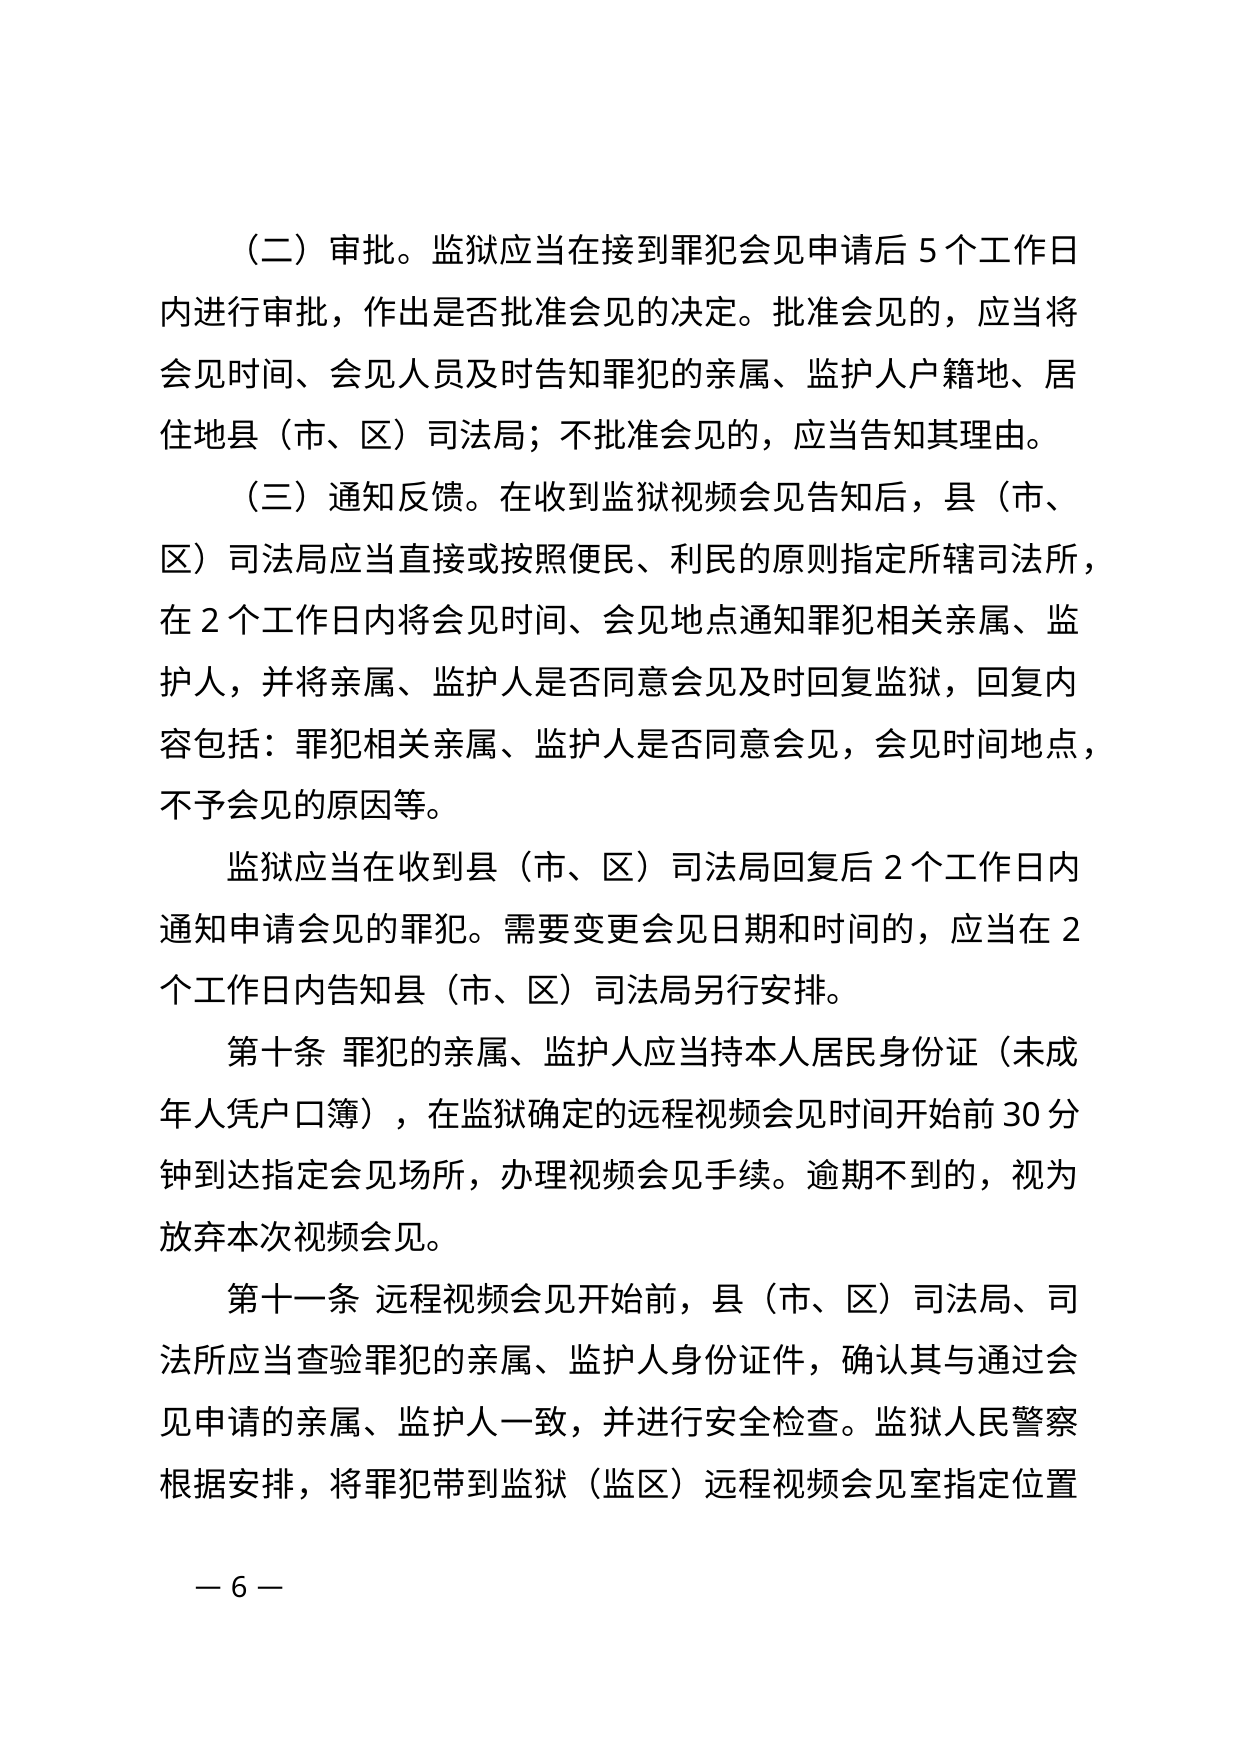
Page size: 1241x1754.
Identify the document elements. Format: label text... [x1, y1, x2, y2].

text （三）通知反馈。在收到监狱视频会见告知后，县（市、区）司法局应当直接或按照便民、利民的原则指定所辖司法所，在2个工作日内将会见时间、会见地点通知罪犯相关亲属、监护人，并将亲属、监护人是否同意会见及时回复监狱，回复内容包括：罪犯相关亲属、监护人是否同意会见，会见时间地点，不予会见的原因等。 [159, 460, 1081, 830]
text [159, 1262, 1081, 1509]
text （二）审批。监狱应当在接到罪犯会见申请后5个工作日内进行审批，作出是否批准会见的决定。批准会见的，应当将会见时间、会见人员及时告知罪犯的亲属、监护人户籍地、居住地县（市、区）司法局；不批准会见的，应当告知其理由。 [159, 214, 1081, 460]
text 监狱应当在收到县（市、区）司法局回复后2个工作日内通知申请会见的罪犯。需要变更会见日期和时间的，应当在2个工作日内告知县（市、区）司法局另行安排。 [159, 830, 1081, 1015]
text 第十条 罪犯的亲属、监护人应当持本人居民身份证（未成年人凭户口簿），在监狱确定的远程视频会见时间开始前30分钟到达指定会见场所，办理视频会见手续。逾期不到的，视为放弃本次视频会见。 [159, 1015, 1081, 1262]
